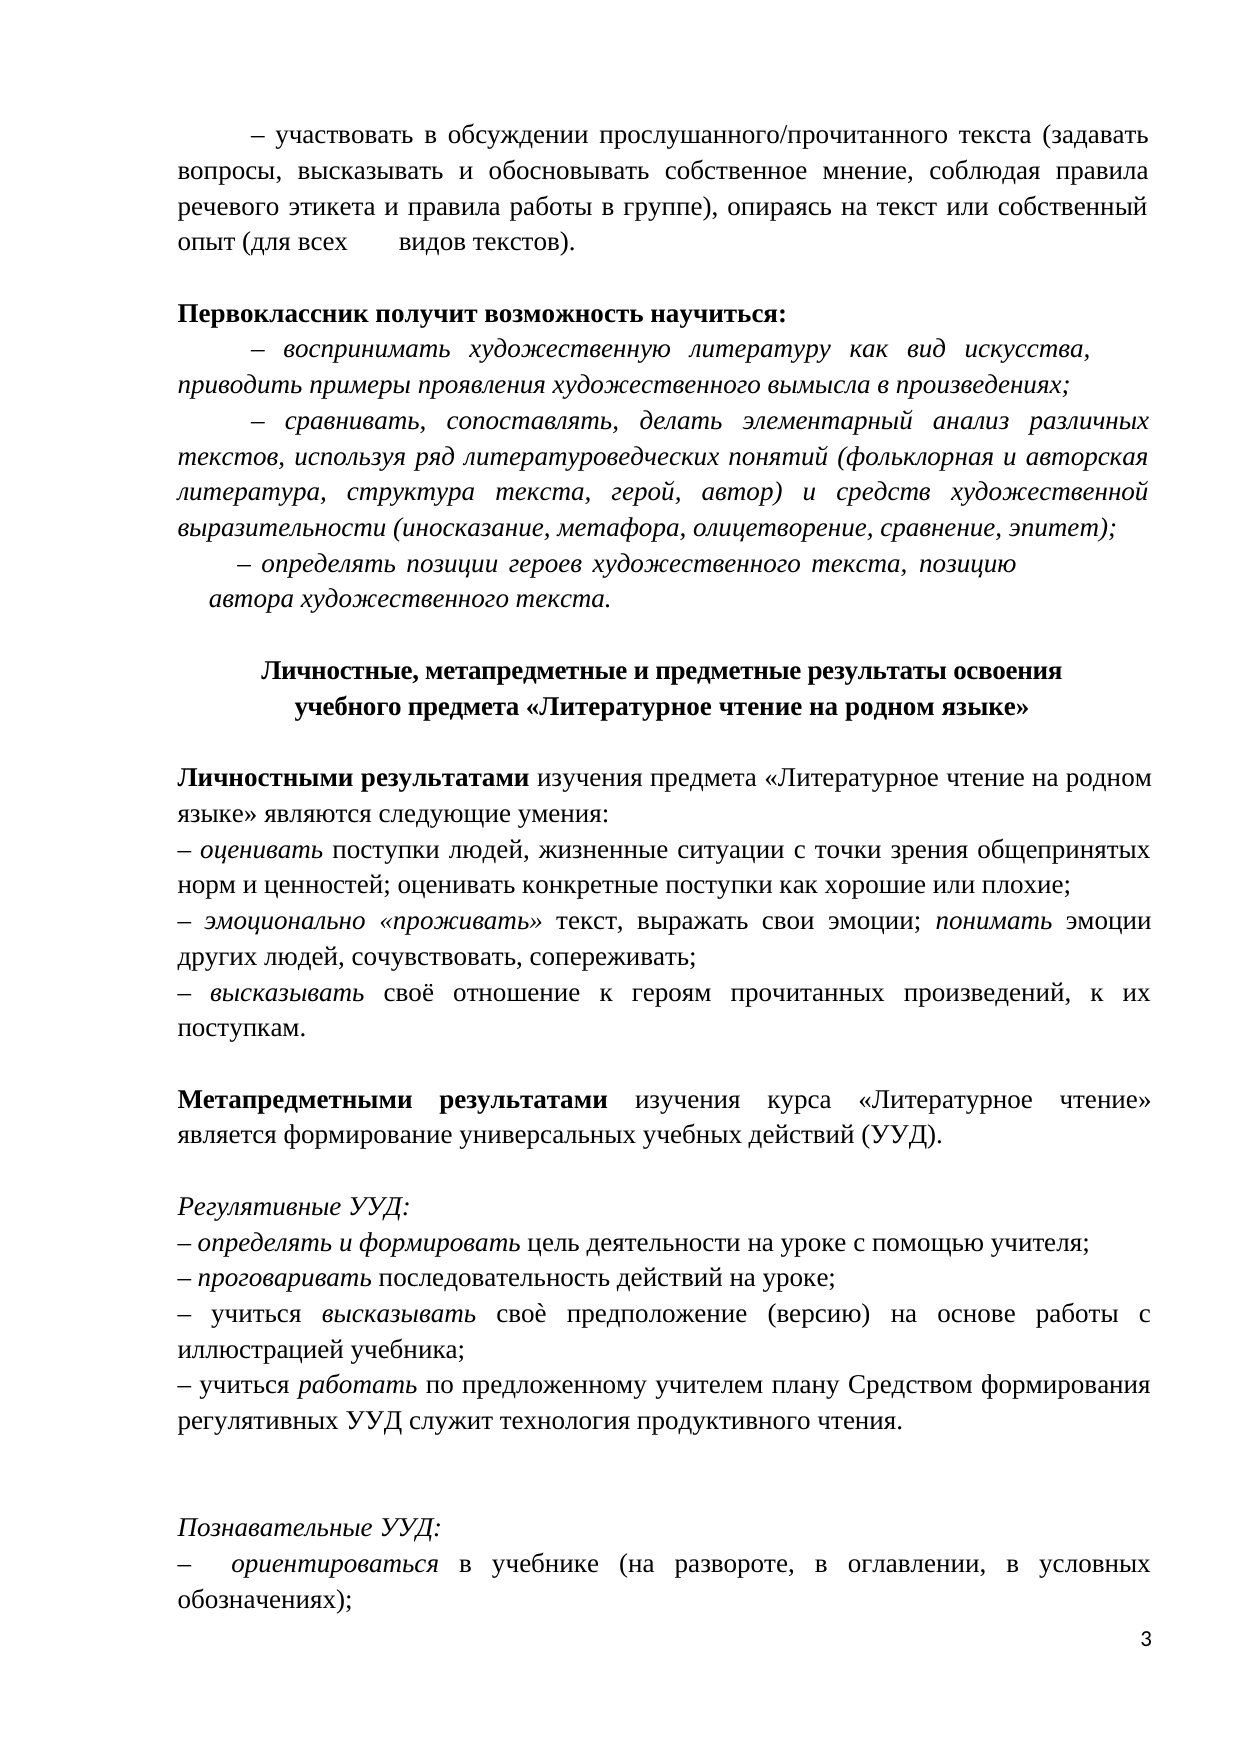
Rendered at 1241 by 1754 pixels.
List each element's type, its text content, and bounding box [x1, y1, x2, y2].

text – воспринимать художественную литературу как вид искусства, приводить примеры проявления художественного вымысла в произведениях; [177, 332, 1091, 399]
text – учиться работать по предложенному учителем плану Средством формирования регулятивных УУД служит технология продуктивного чтения. [177, 1369, 1152, 1436]
text Первоклассник получит возможность научиться: [177, 297, 1152, 328]
text Регулятивные УУД: [177, 1190, 1152, 1221]
text Личностные, метапредметные и предметные результаты освоения [177, 654, 1147, 685]
text Метапредметными результатами изучения курса «Литературное чтение» является формирование универсальных учебных действий (УУД). [177, 1083, 1152, 1150]
text – проговаривать последовательность действий на уроке; [177, 1261, 1152, 1293]
text – определять позиции героев художественного текста, позицию автора художественного текста. [208, 547, 1016, 614]
text – определять и формировать цель деятельности на уроке с помощью учителя; [177, 1226, 1152, 1257]
text Личностными результатами изучения предмета «Литературное чтение на родном языке» являются следующие умения: [177, 761, 1152, 828]
text – учиться высказывать своѐ предположение (версию) на основе работы с иллюстрацией учебника; [177, 1297, 1152, 1364]
text – сравнивать, сопоставлять, делать элементарный анализ различных текстов, используя ряд литературоведческих понятий (фольклорная и авторская литература, структура текста, герой, автор) и средств художественной выразительности (иносказание, метафора, олицетворение, сравнение, эпитет); [177, 404, 1149, 542]
text – участвовать в обсуждении прослушанного/прочитанного текста (задавать вопросы, высказывать и обосновывать собственное мнение, соблюдая правила речевого этикета и правила работы в группе), опираясь на текст или собственный опыт (для всех видов текстов). [177, 118, 1149, 256]
text Познавательные УУД: [177, 1512, 1152, 1543]
text учебного предмета «Литературное чтение на родном языке» [177, 690, 1147, 721]
text – оценивать поступки людей, жизненные ситуации с точки зрения общепринятых норм и ценностей; оценивать конкретные поступки как хорошие или плохие; [177, 833, 1152, 899]
text – высказывать своё отношение к героям прочитанных произведений, к их поступкам. [177, 976, 1152, 1042]
text – ориентироваться в учебнике (на развороте, в оглавлении, в условных обозначениях); [177, 1547, 1152, 1614]
text – эмоционально «проживать» текст, выражать свои эмоции; понимать эмоции других людей, сочувствовать, сопереживать; [177, 904, 1152, 971]
